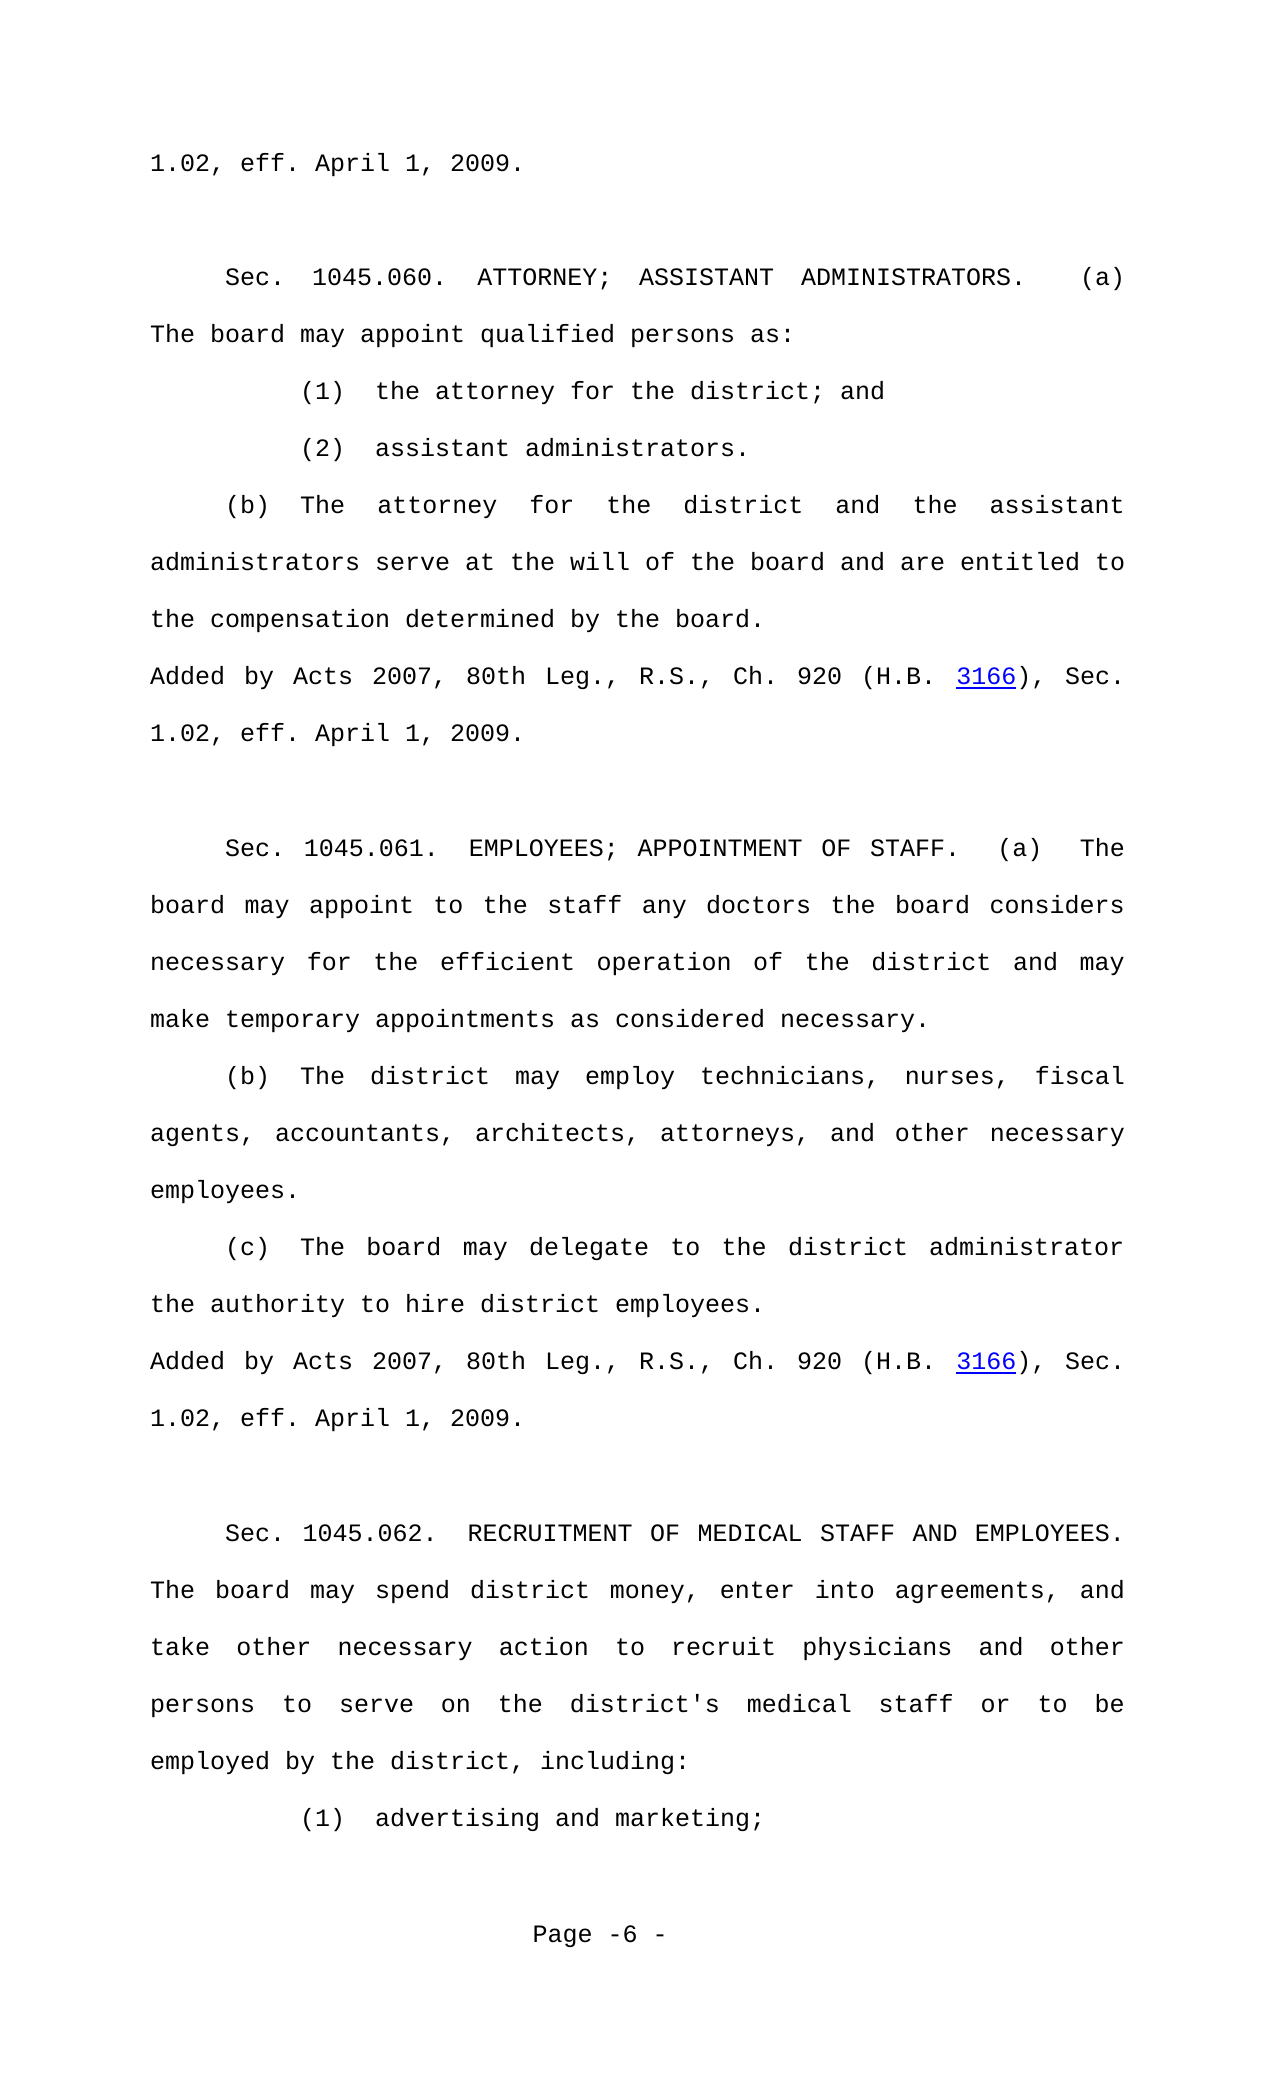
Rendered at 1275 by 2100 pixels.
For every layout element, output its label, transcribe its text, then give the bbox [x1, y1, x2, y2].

text (b) The attorney for the district and the assistant administrators serve at the will of the board and are entitled to the compensation determined by the board. [150, 492, 1125, 635]
text (1) the attorney for the district; and [150, 378, 1125, 407]
text (c) The board may delegate to the district administrator the authority to hire district employees. [150, 1234, 1125, 1320]
text (b) The district may employ technicians, nurses, fiscal agents, accountants, architects, attorneys, and other necessary employees. [150, 1063, 1125, 1206]
text Sec. 1045.060. ATTORNEY; ASSISTANT ADMINISTRATORS. (a) The board may appoint qualified persons as: [150, 264, 1125, 350]
text Added by Acts 2007, 80th Leg., R.S., Ch. 920 (H.B. 3166), Sec. 1.02, eff. April 1, 2009. [150, 664, 1125, 749]
text (1) advertising and marketing; [150, 1805, 1125, 1834]
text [150, 150, 1125, 178]
text Added by Acts 2007, 80th Leg., R.S., Ch. 920 (H.B. 3166), Sec. 1.02, eff. April 1, 2009. [150, 1349, 1125, 1434]
text Sec. 1045.061. EMPLOYEES; APPOINTMENT OF STAFF. (a) The board may appoint to the staff any doctors the board considers necessary for the efficient operation of the district and may make temporary appointments as considered necessary. [150, 835, 1125, 1035]
text Sec. 1045.062. RECRUITMENT OF MEDICAL STAFF AND EMPLOYEES. The board may spend district money, enter into agreements, and take other necessary action to recruit physicians and other persons to serve on the district's medical staff or to be employed by the district, including: [150, 1520, 1125, 1777]
text (2) assistant administrators. [150, 435, 1125, 464]
